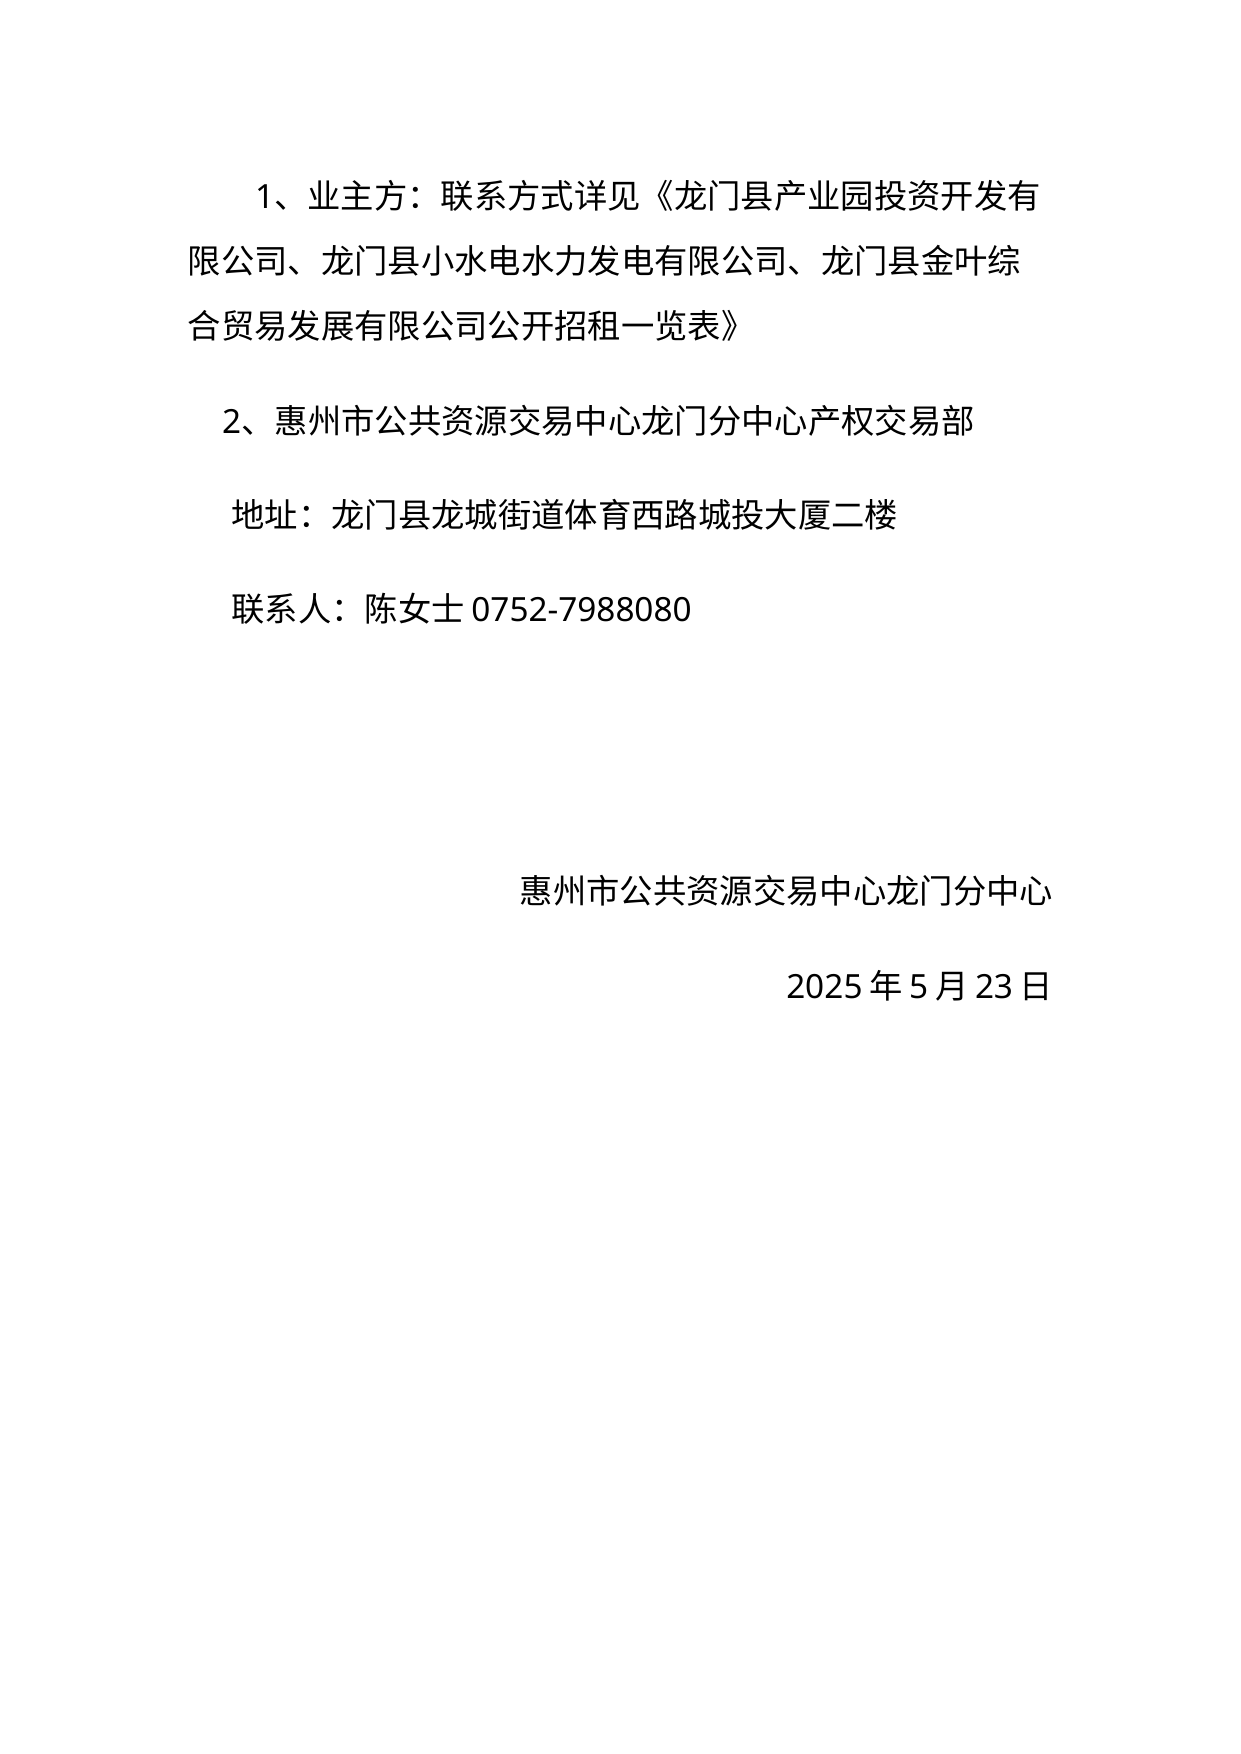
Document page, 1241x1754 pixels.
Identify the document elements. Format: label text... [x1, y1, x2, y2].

text 2025年5月23日 [187, 951, 1053, 1016]
text 联系人：陈女士0752-7988080 [187, 574, 1053, 639]
text 地址：龙门县龙城街道体育西路城投大厦二楼 [187, 480, 1053, 545]
text 惠州市公共资源交易中心龙门分中心 [187, 857, 1053, 922]
text 2、惠州市公共资源交易中心龙门分中心产权交易部 [187, 386, 1053, 451]
text 1、业主方：联系方式详见《龙门县产业园投资开发有限公司、龙门县小水电水力发电有限公司、龙门县金叶综合贸易发展有限公司公开招租一览表》 [187, 162, 1053, 357]
